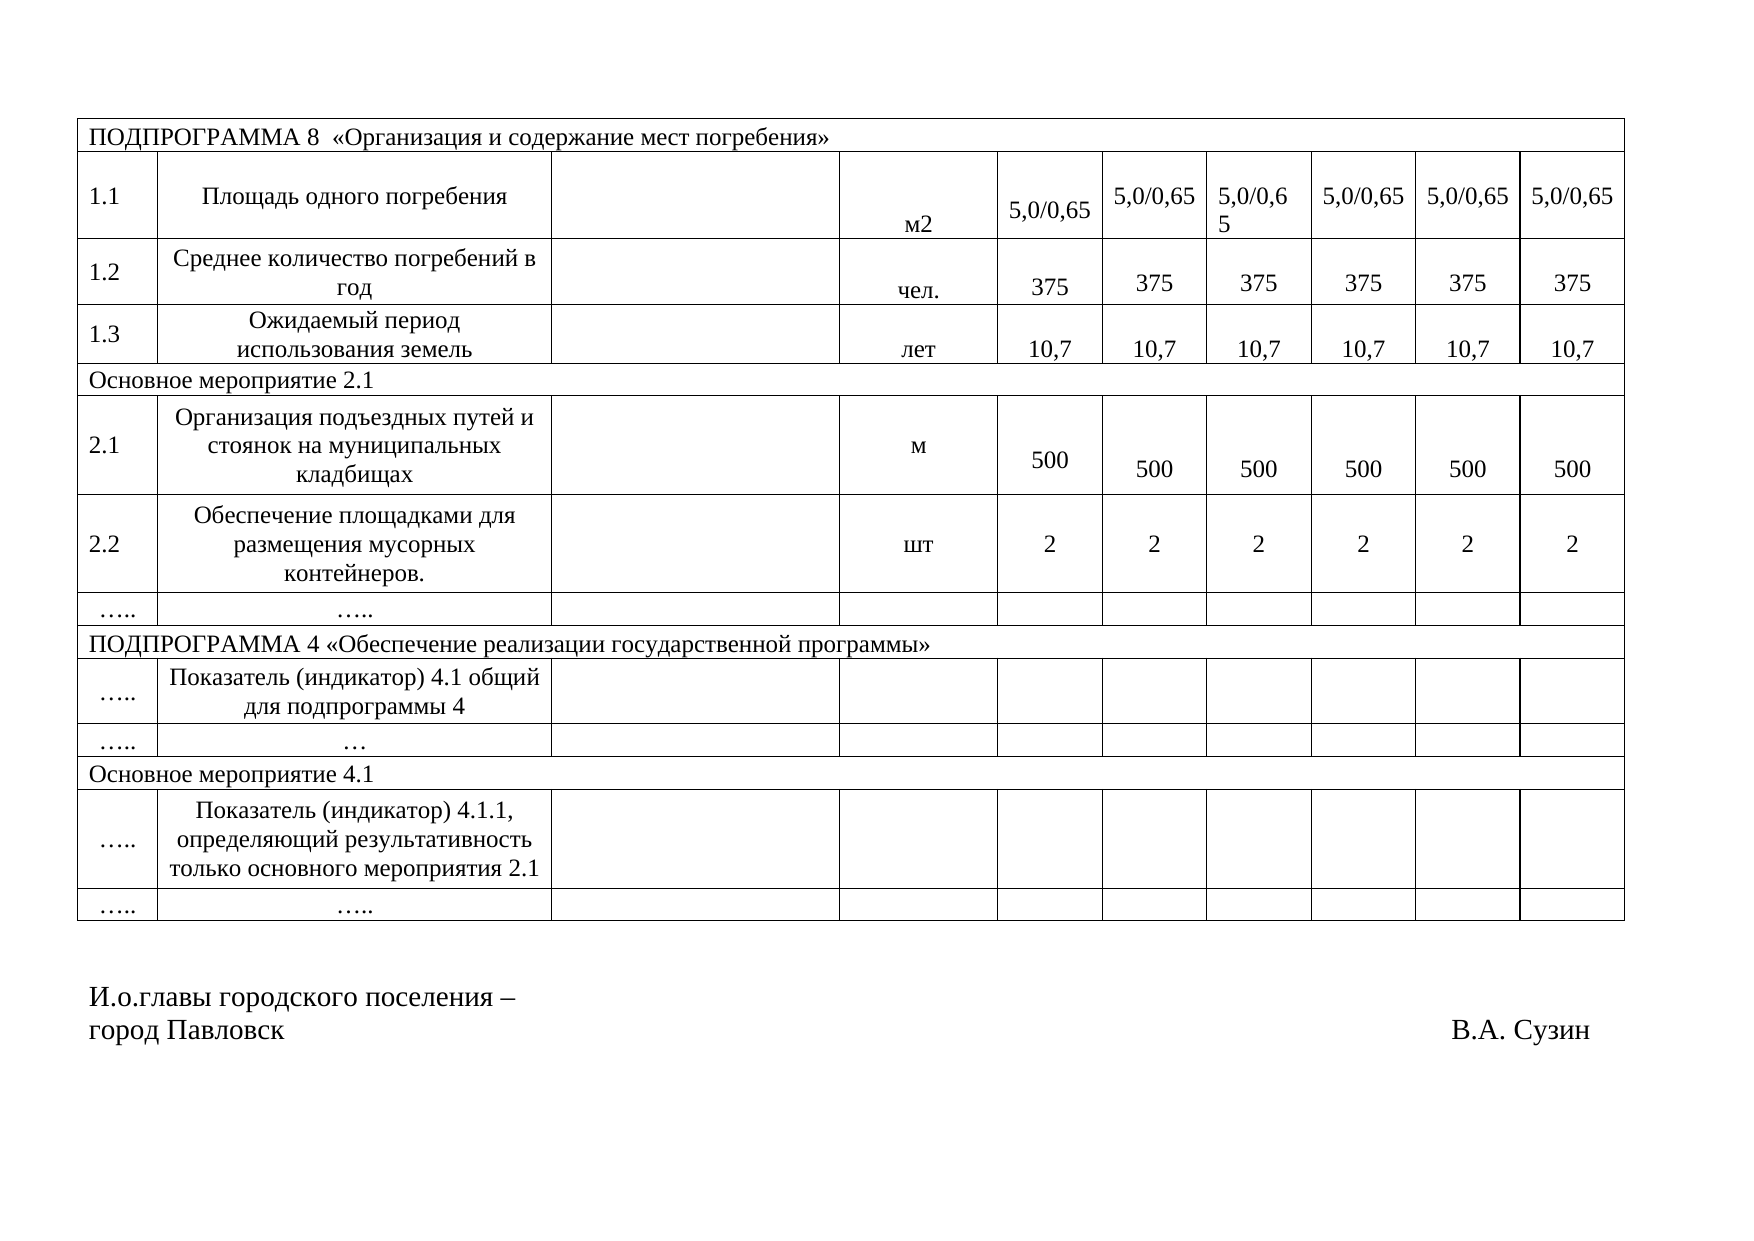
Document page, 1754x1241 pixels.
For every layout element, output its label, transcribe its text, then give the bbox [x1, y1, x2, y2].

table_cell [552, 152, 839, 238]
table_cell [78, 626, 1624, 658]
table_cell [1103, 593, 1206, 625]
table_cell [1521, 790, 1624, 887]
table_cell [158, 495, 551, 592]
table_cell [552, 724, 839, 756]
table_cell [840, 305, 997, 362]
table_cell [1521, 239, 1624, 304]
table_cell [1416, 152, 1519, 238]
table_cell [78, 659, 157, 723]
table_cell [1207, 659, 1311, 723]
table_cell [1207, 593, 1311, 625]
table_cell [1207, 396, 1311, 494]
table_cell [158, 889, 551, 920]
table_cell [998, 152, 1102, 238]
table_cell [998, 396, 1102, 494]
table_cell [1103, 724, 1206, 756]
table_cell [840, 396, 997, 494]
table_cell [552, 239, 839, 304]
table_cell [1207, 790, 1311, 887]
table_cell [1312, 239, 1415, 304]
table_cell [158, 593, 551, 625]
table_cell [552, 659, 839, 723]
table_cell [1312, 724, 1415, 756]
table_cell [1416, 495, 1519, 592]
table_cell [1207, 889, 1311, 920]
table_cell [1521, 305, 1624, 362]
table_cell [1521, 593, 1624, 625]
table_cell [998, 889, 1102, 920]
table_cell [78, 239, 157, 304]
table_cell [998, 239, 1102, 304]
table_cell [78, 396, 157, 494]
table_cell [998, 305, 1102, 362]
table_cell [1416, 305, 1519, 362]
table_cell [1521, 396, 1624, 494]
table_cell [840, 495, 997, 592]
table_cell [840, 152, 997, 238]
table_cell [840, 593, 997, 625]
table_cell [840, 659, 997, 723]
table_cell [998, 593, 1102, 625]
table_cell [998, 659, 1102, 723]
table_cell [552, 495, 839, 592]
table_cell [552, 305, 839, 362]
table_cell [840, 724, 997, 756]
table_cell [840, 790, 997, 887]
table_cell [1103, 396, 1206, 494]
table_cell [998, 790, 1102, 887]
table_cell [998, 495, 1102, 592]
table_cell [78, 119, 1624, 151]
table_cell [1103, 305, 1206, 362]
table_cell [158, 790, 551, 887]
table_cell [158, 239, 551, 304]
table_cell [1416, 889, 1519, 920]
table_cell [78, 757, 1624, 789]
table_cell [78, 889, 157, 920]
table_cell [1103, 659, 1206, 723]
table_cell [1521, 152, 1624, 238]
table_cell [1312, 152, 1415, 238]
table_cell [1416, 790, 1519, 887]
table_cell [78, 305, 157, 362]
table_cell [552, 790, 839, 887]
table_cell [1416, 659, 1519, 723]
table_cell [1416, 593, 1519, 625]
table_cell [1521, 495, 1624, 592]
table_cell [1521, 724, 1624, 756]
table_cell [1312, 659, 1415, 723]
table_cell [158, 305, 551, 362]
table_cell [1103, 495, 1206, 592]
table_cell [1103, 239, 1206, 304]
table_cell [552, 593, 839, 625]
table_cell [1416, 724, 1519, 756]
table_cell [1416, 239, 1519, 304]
text город Павловск В.А. Сузин [89, 1012, 1636, 1046]
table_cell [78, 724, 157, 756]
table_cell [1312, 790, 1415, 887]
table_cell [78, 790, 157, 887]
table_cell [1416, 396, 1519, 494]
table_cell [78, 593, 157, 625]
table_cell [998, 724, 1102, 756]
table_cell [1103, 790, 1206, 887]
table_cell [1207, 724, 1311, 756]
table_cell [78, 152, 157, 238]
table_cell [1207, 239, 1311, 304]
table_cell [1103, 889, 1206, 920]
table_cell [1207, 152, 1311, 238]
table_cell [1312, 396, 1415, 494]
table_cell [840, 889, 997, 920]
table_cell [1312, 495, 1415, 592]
text И.о.главы городского поселения – [89, 979, 1636, 1012]
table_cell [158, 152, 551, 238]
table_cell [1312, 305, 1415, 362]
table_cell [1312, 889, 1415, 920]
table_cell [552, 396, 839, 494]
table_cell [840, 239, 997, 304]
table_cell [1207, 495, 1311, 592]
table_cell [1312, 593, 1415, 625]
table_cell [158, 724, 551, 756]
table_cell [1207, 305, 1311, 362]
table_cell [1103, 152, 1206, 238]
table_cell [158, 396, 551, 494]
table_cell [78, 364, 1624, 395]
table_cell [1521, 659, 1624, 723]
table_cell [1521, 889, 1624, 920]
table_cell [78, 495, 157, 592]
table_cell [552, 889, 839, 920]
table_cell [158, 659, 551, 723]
